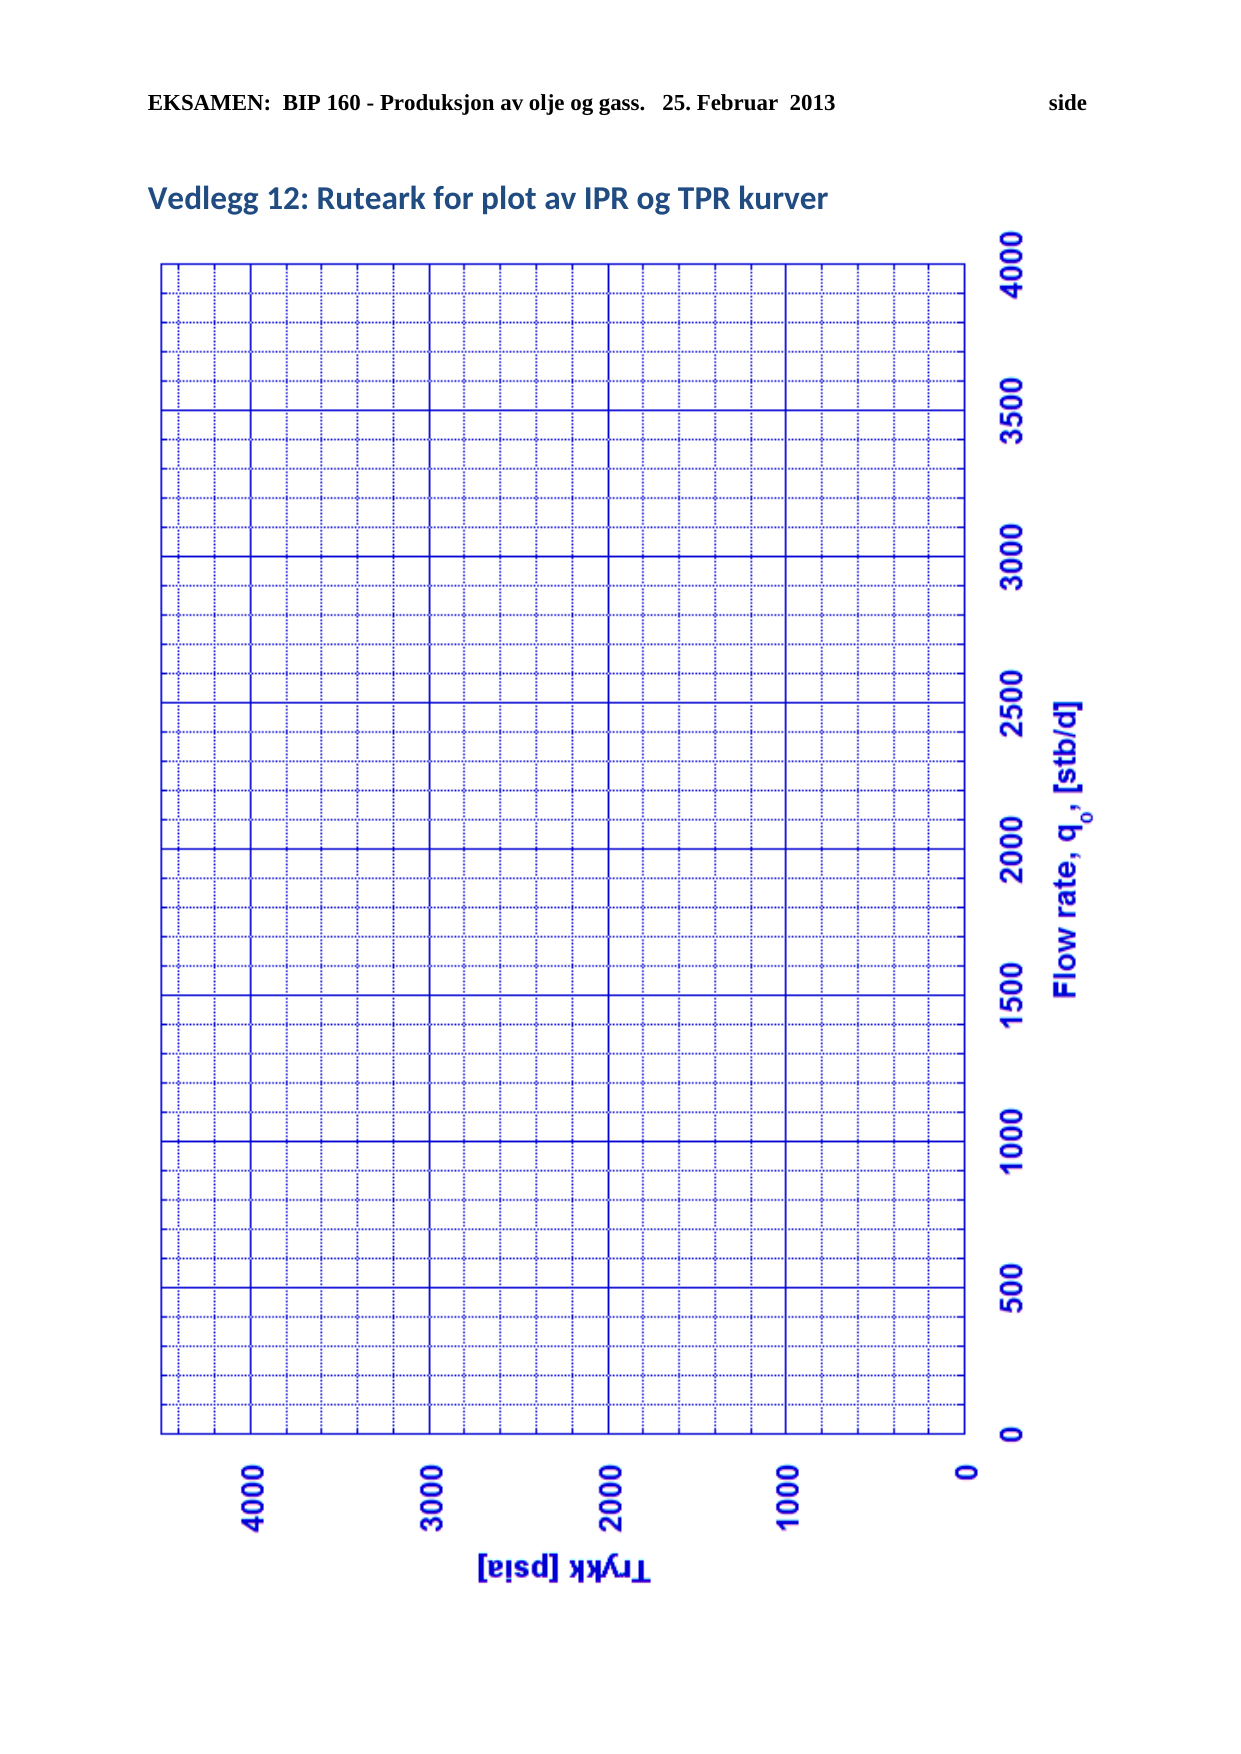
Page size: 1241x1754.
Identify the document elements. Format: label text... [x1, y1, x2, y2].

picture [147, 224, 1100, 1590]
subtitle Vedlegg 12: Ruteark for plot av IPR og TPR kurver [148, 177, 1122, 218]
